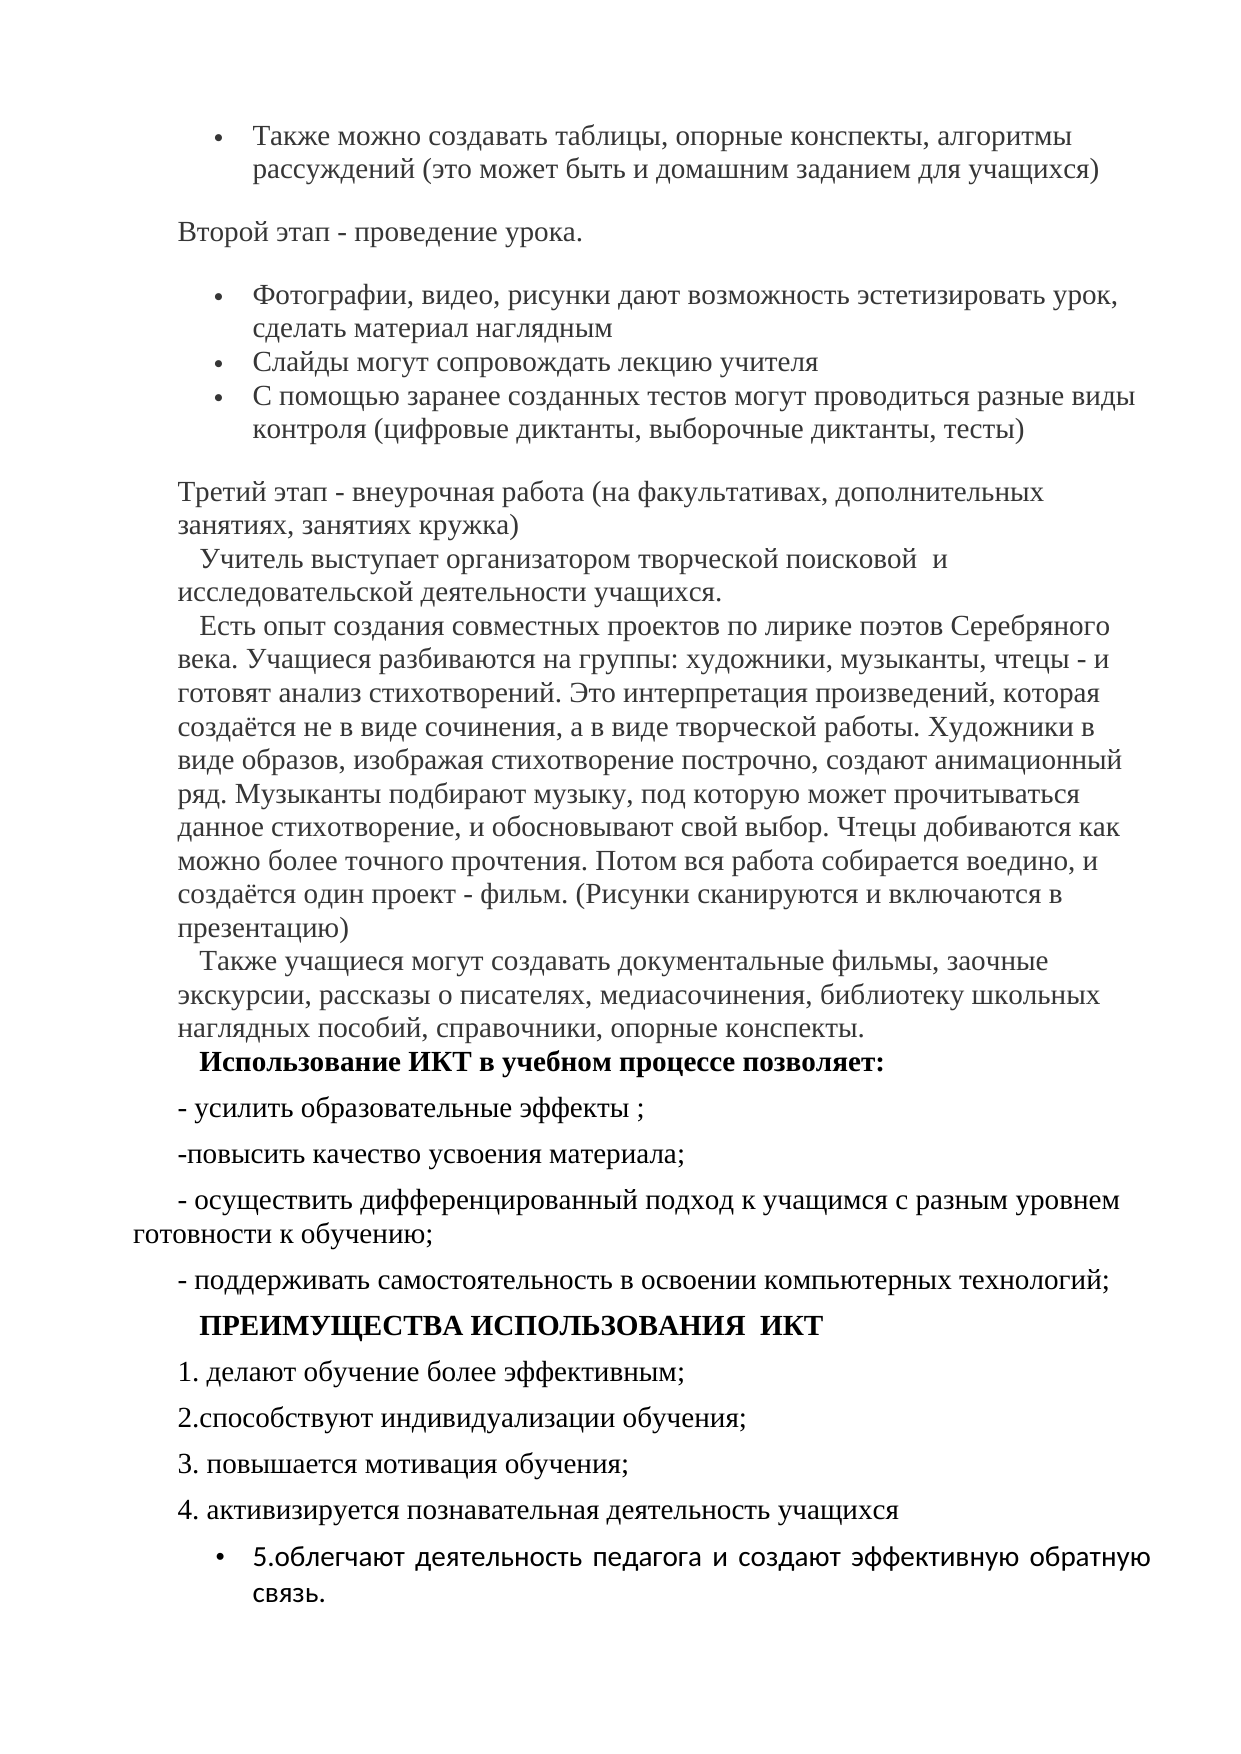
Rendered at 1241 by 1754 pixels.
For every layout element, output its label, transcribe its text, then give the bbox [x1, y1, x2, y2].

list С помощью заранее созданных тестов могут проводиться разные виды контроля (цифровые диктанты, выборочные диктанты, тесты) [215, 378, 1152, 445]
list Слайды могут сопровождать лекцию учителя [215, 344, 1152, 378]
text 3. повышается мотивация обучения; [133, 1446, 1152, 1479]
text 2.способствуют индивидуализации обучения; [133, 1400, 1152, 1433]
text Третий этап - внеурочная работа (на факультативах, дополнительных занятиях, занятиях кружка) [177, 474, 1152, 541]
text 4. активизируется познавательная деятельность учащихся [133, 1492, 1152, 1526]
text Учитель выступает организатором творческой поисковой и исследовательской деятельности учащихся. [177, 541, 1152, 608]
text - поддерживать самостоятельность в освоении компьютерных технологий; [133, 1262, 1152, 1295]
text Использование ИКТ в учебном процессе позволяет: [133, 1044, 1152, 1078]
text - осуществить дифференцированный подход к учащимся с разным уровнем готовности к обучению; [133, 1182, 1152, 1249]
text Также учащиеся могут создавать документальные фильмы, заочные экскурсии, рассказы о писателях, медиасочинения, библиотеку школьных наглядных пособий, справочники, опорные конспекты. [177, 943, 1152, 1044]
list Фотографии, видео, рисунки дают возможность эстетизировать урок, сделать материал наглядным [215, 277, 1152, 344]
text -повысить качество усвоения материала; [133, 1136, 1152, 1170]
text Второй этап - проведение урока. [177, 214, 1152, 248]
text ПРЕИМУЩЕСТВА ИСПОЛЬЗОВАНИЯ ИКТ [133, 1308, 1152, 1341]
list Также можно создавать таблицы, опорные конспекты, алгоритмы рассуждений (это может быть и домашним заданием для учащихся) [215, 118, 1152, 185]
text Есть опыт создания совместных проектов по лирике поэтов Серебряного века. Учащиеся разбиваются на группы: художники, музыканты, чтецы - и готовят анализ стихотворений. Это интерпретация произведений, которая создаётся не в виде сочинения, а в виде творческой работы. Художники в виде образов, изображая стихотворение построчно, создают анимационный ряд. Музыканты подбирают музыку, под которую может прочитываться данное стихотворение, и обосновывают свой выбор. Чтецы добиваются как можно более точного прочтения. Потом вся работа собирается воедино, и создаётся один проект - фильм. (Рисунки сканируются и включаются в презентацию) [177, 608, 1152, 943]
text 1. делают обучение более эффективным; [133, 1354, 1152, 1387]
text - усилить образовательные эффекты ; [133, 1090, 1152, 1124]
list 5.облегчают деятельность педагога и создают эффективную обратную связь. [215, 1538, 1152, 1609]
